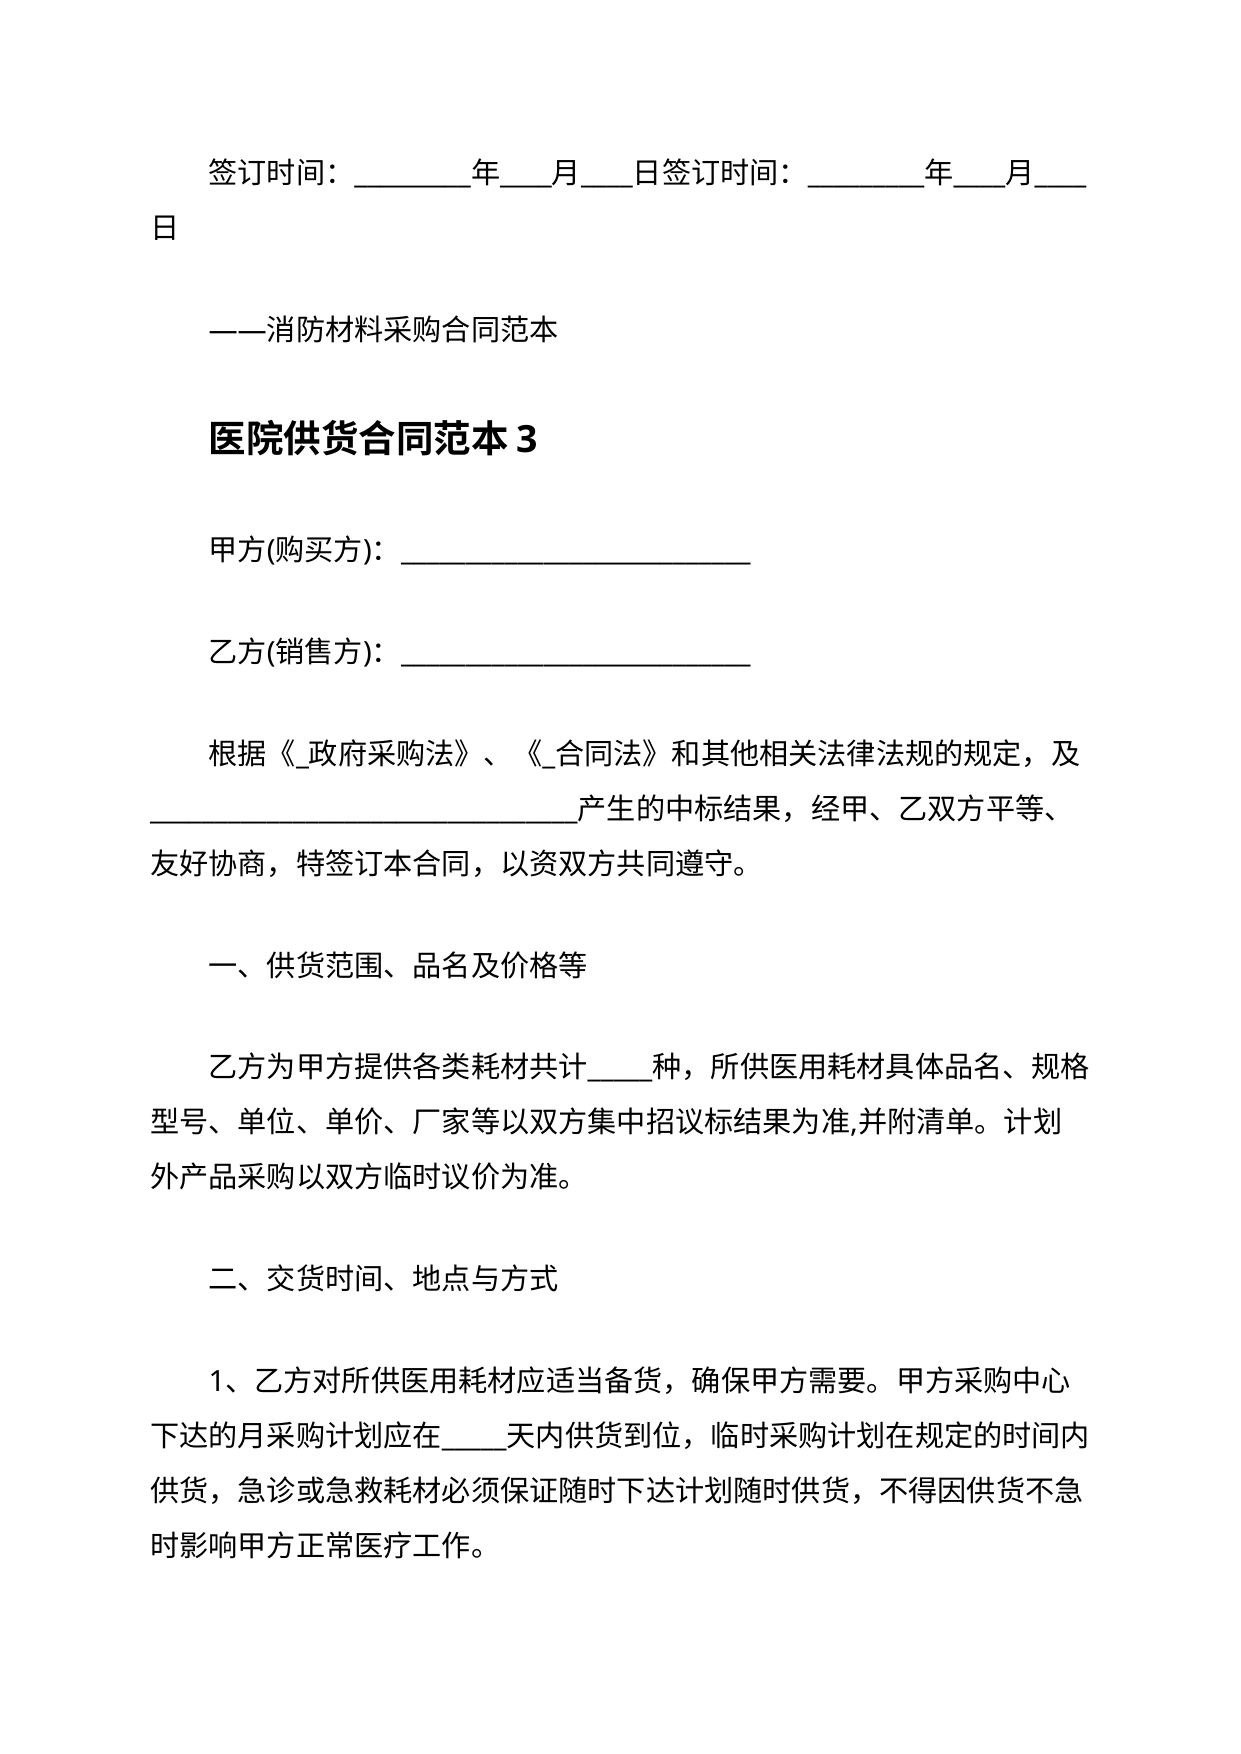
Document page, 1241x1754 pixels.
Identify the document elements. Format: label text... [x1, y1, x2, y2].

text 一、供货范围、品名及价格等 [150, 942, 1090, 984]
text 医院供货合同范本3 [150, 409, 1090, 463]
text 甲方(购买方)：___________________________ [150, 526, 1090, 569]
text 签订时间：_________年____月____日签订时间：_________年____月____日 [150, 150, 1090, 247]
text 1、乙方对所供医用耗材应适当备货，确保甲方需要。甲方采购中心下达的月采购计划应在_____天内供货到位，临时采购计划在规定的时间内供货，急诊或急救耗材必须保证随时下达计划随时供货，不得因供货不急时影响甲方正常医疗工作。 [150, 1357, 1090, 1564]
text ——消防材料采购合同范本 [150, 307, 1090, 349]
text 二、交货时间、地点与方式 [150, 1256, 1090, 1298]
text 乙方为甲方提供各类耗材共计_____种，所供医用耗材具体品名、规格型号、单位、单价、厂家等以双方集中招议标结果为准,并附清单。计划外产品采购以双方临时议价为准。 [150, 1044, 1090, 1196]
text 根据《_政府采购法》、《_合同法》和其他相关法律法规的规定，及_________________________________产生的中标结果，经甲、乙双方平等、友好协商，特签订本合同，以资双方共同遵守。 [150, 730, 1090, 883]
text 乙方(销售方)：___________________________ [150, 628, 1090, 671]
